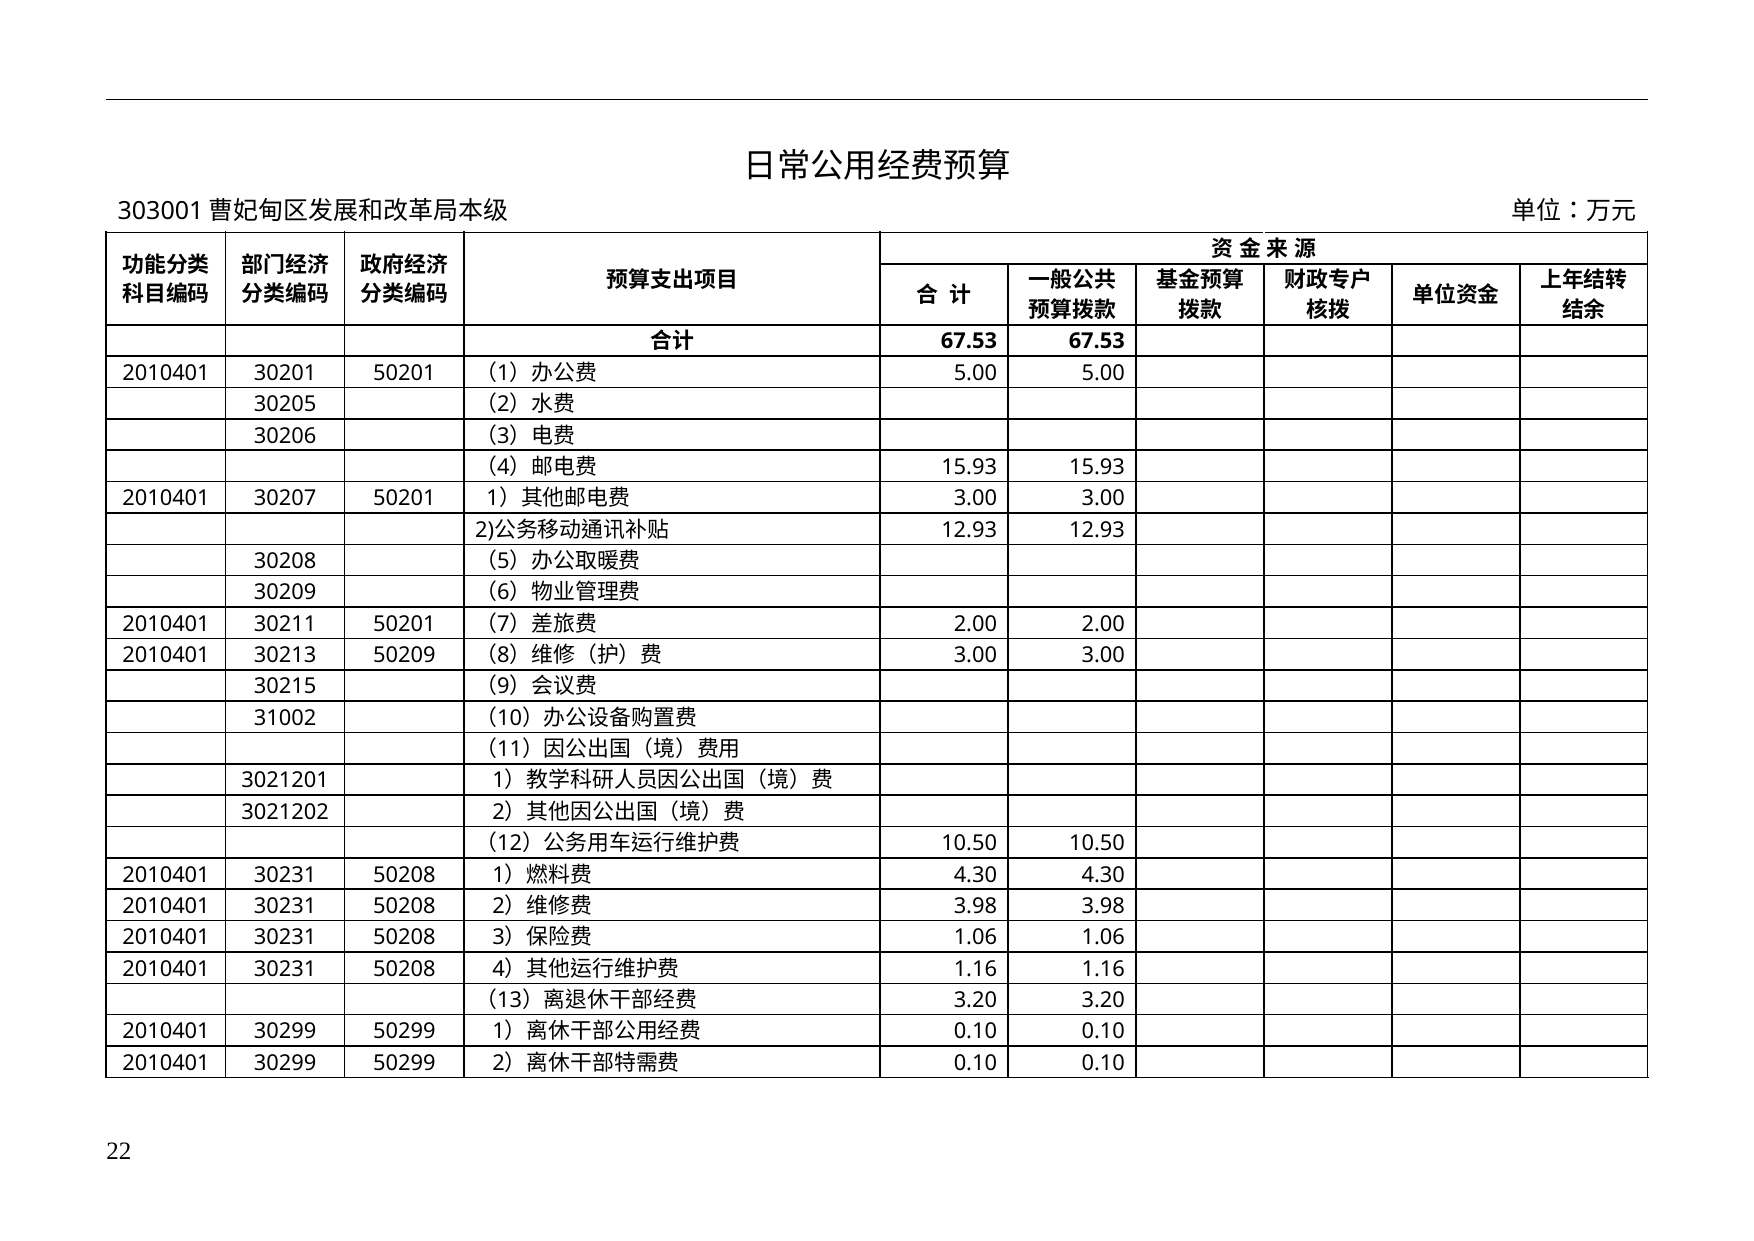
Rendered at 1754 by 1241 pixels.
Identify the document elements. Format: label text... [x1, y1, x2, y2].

table_cell [1393, 482, 1519, 512]
table_cell [345, 671, 463, 700]
table_cell 1.16 [1009, 953, 1135, 982]
table_cell [1137, 796, 1263, 826]
table_cell 0.10 [1009, 1047, 1135, 1076]
table_cell [226, 514, 344, 543]
table_cell 50208 [345, 890, 463, 920]
table_cell [1265, 953, 1391, 982]
table_cell [107, 765, 225, 794]
table_cell [1137, 827, 1263, 857]
table_cell [1521, 827, 1647, 857]
table_cell [1393, 608, 1519, 637]
table_cell 3.20 [1009, 984, 1135, 1014]
table_cell [881, 796, 1007, 826]
table_cell 2010401 [107, 357, 225, 387]
table_cell [1393, 702, 1519, 732]
table_cell [1393, 1047, 1519, 1076]
table_cell 2010401 [107, 639, 225, 669]
table_cell [1265, 827, 1391, 857]
table_cell [1265, 671, 1391, 700]
table_cell [345, 545, 463, 575]
table_cell （2）水费 [465, 388, 879, 418]
table_cell 一般公共 预算拨款 [1009, 265, 1135, 324]
table_cell [1521, 1015, 1647, 1045]
table_cell 50208 [345, 921, 463, 951]
table_cell 30231 [226, 890, 344, 920]
table_cell [881, 702, 1007, 732]
table_cell [881, 420, 1007, 449]
table_cell （13）离退休干部经费 [465, 984, 879, 1014]
table_cell 2）其他因公出国（境）费 [465, 796, 879, 826]
table_cell 50299 [345, 1015, 463, 1045]
table_cell 50209 [345, 639, 463, 669]
table_cell 30299 [226, 1015, 344, 1045]
table_cell [1521, 702, 1647, 732]
table_cell 1.16 [881, 953, 1007, 982]
table_cell [1521, 796, 1647, 826]
table_cell [1265, 1047, 1391, 1076]
table_cell [345, 576, 463, 606]
table_cell [1137, 639, 1263, 669]
table_cell 3.20 [881, 984, 1007, 1014]
table_cell [1137, 733, 1263, 763]
table_cell [1137, 388, 1263, 418]
table_cell [1393, 545, 1519, 575]
table_cell 2010401 [107, 608, 225, 637]
table_cell [1137, 890, 1263, 920]
table_cell [1009, 702, 1135, 732]
table_cell 3.98 [1009, 890, 1135, 920]
table_cell 4.30 [881, 859, 1007, 888]
table_cell 合计 [465, 326, 879, 355]
table_cell [107, 420, 225, 449]
table_cell 基金预算 拨款 [1137, 265, 1263, 324]
table_cell [1009, 796, 1135, 826]
table_cell 1.06 [1009, 921, 1135, 951]
table_cell 30231 [226, 921, 344, 951]
table_cell [1521, 890, 1647, 920]
table_header 303001曹妃甸区发展和改革局本级 [107, 189, 1263, 231]
table_cell [1393, 388, 1519, 418]
table_cell [1393, 420, 1519, 449]
table_cell [1265, 984, 1391, 1014]
table_cell [1521, 921, 1647, 951]
table_cell 合 计 [881, 265, 1007, 324]
table_cell [1137, 514, 1263, 543]
table_cell [1521, 984, 1647, 1014]
table_cell 15.93 [881, 451, 1007, 481]
table_cell 3.98 [881, 890, 1007, 920]
table_cell 50201 [345, 608, 463, 637]
table_cell [1393, 733, 1519, 763]
table_cell 50299 [345, 1047, 463, 1076]
table_cell [1265, 576, 1391, 606]
table_cell 12.93 [881, 514, 1007, 543]
table_cell 5.00 [1009, 357, 1135, 387]
table_cell [1265, 545, 1391, 575]
table_cell 30206 [226, 420, 344, 449]
table_cell [226, 451, 344, 481]
table_cell 4.30 [1009, 859, 1135, 888]
table_cell 2010401 [107, 890, 225, 920]
table_cell 2010401 [107, 859, 225, 888]
table_cell [1137, 702, 1263, 732]
table_cell [226, 326, 344, 355]
table_cell 1）其他邮电费 [465, 482, 879, 512]
table_cell 12.93 [1009, 514, 1135, 543]
table_cell （3）电费 [465, 420, 879, 449]
table_cell [1009, 733, 1135, 763]
table_cell [1265, 608, 1391, 637]
table_cell [1137, 984, 1263, 1014]
table_cell [107, 388, 225, 418]
table_cell 2010401 [107, 482, 225, 512]
table_cell 10.50 [1009, 827, 1135, 857]
table_cell 2.00 [881, 608, 1007, 637]
table_cell [107, 984, 225, 1014]
table_cell 1）教学科研人员因公出国（境）费 [465, 765, 879, 794]
table_cell [345, 388, 463, 418]
table_cell 67.53 [881, 326, 1007, 355]
table_cell [1265, 420, 1391, 449]
table_cell [1265, 482, 1391, 512]
table_cell [1521, 608, 1647, 637]
table_cell [1393, 984, 1519, 1014]
table_cell [1393, 890, 1519, 920]
table_cell [1009, 765, 1135, 794]
table_cell 0.10 [881, 1047, 1007, 1076]
table_cell [1137, 451, 1263, 481]
table_cell [1137, 953, 1263, 982]
table_cell [345, 827, 463, 857]
table_cell 部门经济分类编码 [226, 233, 344, 324]
table_cell [1521, 1047, 1647, 1076]
table_cell [1521, 388, 1647, 418]
table_cell [1521, 953, 1647, 982]
table_cell 2010401 [107, 1047, 225, 1076]
table_cell [1265, 451, 1391, 481]
table_cell [107, 796, 225, 826]
table_cell 2）离休干部特需费 [465, 1047, 879, 1076]
table_cell [1393, 921, 1519, 951]
table_cell [1393, 765, 1519, 794]
table_cell 2.00 [1009, 608, 1135, 637]
table_cell [226, 984, 344, 1014]
table_cell [1009, 420, 1135, 449]
table_cell 资 金 来 源 [881, 233, 1647, 263]
table_cell （11）因公出国（境）费用 [465, 733, 879, 763]
table_cell [1265, 357, 1391, 387]
table_cell [1265, 796, 1391, 826]
text 日常公用经费预算 [106, 142, 1648, 187]
table_cell 财政专户 核拨 [1265, 265, 1391, 324]
table_cell [1265, 733, 1391, 763]
table_cell [881, 765, 1007, 794]
table_cell 30213 [226, 639, 344, 669]
table_cell 4）其他运行维护费 [465, 953, 879, 982]
table_cell [1265, 388, 1391, 418]
table_cell 30211 [226, 608, 344, 637]
table_cell [107, 451, 225, 481]
table_cell 30201 [226, 357, 344, 387]
table_cell [1393, 576, 1519, 606]
table_header 单位：万元 [1265, 189, 1647, 231]
table_cell 政府经济分类编码 [345, 233, 463, 324]
table_cell 上年结转结余 [1521, 265, 1647, 324]
table_cell （10）办公设备购置费 [465, 702, 879, 732]
table_cell [1393, 451, 1519, 481]
table_cell [1265, 639, 1391, 669]
table_cell （7）差旅费 [465, 608, 879, 637]
table_cell [345, 514, 463, 543]
table_cell [881, 388, 1007, 418]
table_cell 2010401 [107, 953, 225, 982]
table_cell 功能分类科目编码 [107, 233, 225, 324]
table_cell [1137, 765, 1263, 794]
table_cell [881, 733, 1007, 763]
table_cell [1521, 357, 1647, 387]
table_cell 30208 [226, 545, 344, 575]
table_cell [1521, 482, 1647, 512]
table_cell 3.00 [1009, 639, 1135, 669]
table_cell [881, 576, 1007, 606]
table_cell [1137, 608, 1263, 637]
table_cell [107, 576, 225, 606]
table_cell [1393, 639, 1519, 669]
table_cell [107, 702, 225, 732]
table_cell [1137, 921, 1263, 951]
table_cell [1009, 388, 1135, 418]
table_cell [881, 545, 1007, 575]
table_cell [226, 733, 344, 763]
table_cell 3）保险费 [465, 921, 879, 951]
table_cell [1393, 953, 1519, 982]
table_cell [1265, 514, 1391, 543]
table_cell 30205 [226, 388, 344, 418]
table_cell [107, 514, 225, 543]
table_cell 3.00 [1009, 482, 1135, 512]
table_cell [1137, 420, 1263, 449]
table_cell 30231 [226, 859, 344, 888]
table_cell [1137, 326, 1263, 355]
table_cell [1521, 639, 1647, 669]
table_cell 3.00 [881, 639, 1007, 669]
table_cell 2）维修费 [465, 890, 879, 920]
table_cell [345, 733, 463, 763]
table_cell [1521, 576, 1647, 606]
table_cell 3.00 [881, 482, 1007, 512]
table_cell [1521, 326, 1647, 355]
table_cell 2)公务移动通讯补贴 [465, 514, 879, 543]
table_cell [1393, 796, 1519, 826]
table_cell 1.06 [881, 921, 1007, 951]
table_cell （9）会议费 [465, 671, 879, 700]
table_cell [1137, 671, 1263, 700]
table_cell 预算支出项目 [465, 233, 879, 324]
table_cell [1009, 545, 1135, 575]
table_cell 3021201 [226, 765, 344, 794]
table_cell [345, 796, 463, 826]
table_cell [1137, 1015, 1263, 1045]
table_cell 0.10 [1009, 1015, 1135, 1045]
table_cell 30231 [226, 953, 344, 982]
table_cell [107, 326, 225, 355]
table_cell 5.00 [881, 357, 1007, 387]
table_cell [1393, 827, 1519, 857]
table_cell [1137, 545, 1263, 575]
table_cell 50201 [345, 357, 463, 387]
table_cell （4）邮电费 [465, 451, 879, 481]
table_cell [1393, 514, 1519, 543]
table_cell [1265, 859, 1391, 888]
table_cell [1265, 326, 1391, 355]
table_cell [1137, 576, 1263, 606]
table_cell 50201 [345, 482, 463, 512]
table_cell [1137, 1047, 1263, 1076]
table_cell [1521, 733, 1647, 763]
table_cell [1521, 451, 1647, 481]
table_cell [1521, 420, 1647, 449]
table_cell [1265, 702, 1391, 732]
table_cell 31002 [226, 702, 344, 732]
table_cell [1521, 514, 1647, 543]
table_cell [1393, 1015, 1519, 1045]
table_cell [226, 827, 344, 857]
table_cell （1）办公费 [465, 357, 879, 387]
table_cell [1265, 765, 1391, 794]
table_cell （5）办公取暖费 [465, 545, 879, 575]
table_cell （6）物业管理费 [465, 576, 879, 606]
table_cell [1009, 576, 1135, 606]
table_cell [345, 451, 463, 481]
table_cell [1265, 921, 1391, 951]
table_cell 30207 [226, 482, 344, 512]
table_cell （8）维修（护）费 [465, 639, 879, 669]
table_cell [345, 765, 463, 794]
table_cell [1521, 545, 1647, 575]
table_cell [1265, 1015, 1391, 1045]
table_cell [1393, 326, 1519, 355]
table_cell 单位资金 [1393, 265, 1519, 324]
table_cell [345, 984, 463, 1014]
table_cell [1137, 482, 1263, 512]
table_cell [345, 702, 463, 732]
table_cell 2010401 [107, 921, 225, 951]
table_cell [107, 827, 225, 857]
table_cell [1393, 357, 1519, 387]
table_cell [1521, 671, 1647, 700]
table_cell [1265, 890, 1391, 920]
table_cell [1137, 859, 1263, 888]
table_cell 2010401 [107, 1015, 225, 1045]
table_cell [1521, 765, 1647, 794]
table_cell [1009, 671, 1135, 700]
table_cell [881, 671, 1007, 700]
table_cell 0.10 [881, 1015, 1007, 1045]
table_cell 30209 [226, 576, 344, 606]
table_cell （12）公务用车运行维护费 [465, 827, 879, 857]
table_cell [1521, 859, 1647, 888]
table_cell 10.50 [881, 827, 1007, 857]
table_cell 30215 [226, 671, 344, 700]
table_cell [1137, 357, 1263, 387]
table_cell 3021202 [226, 796, 344, 826]
table_cell 50208 [345, 859, 463, 888]
table_cell 50208 [345, 953, 463, 982]
table_cell 67.53 [1009, 326, 1135, 355]
table_cell [107, 671, 225, 700]
table_cell [1393, 671, 1519, 700]
table_cell 1）离休干部公用经费 [465, 1015, 879, 1045]
table_cell [345, 326, 463, 355]
table_cell [1393, 859, 1519, 888]
table_cell 15.93 [1009, 451, 1135, 481]
table_cell [345, 420, 463, 449]
table_cell [107, 733, 225, 763]
table_cell 30299 [226, 1047, 344, 1076]
table_cell 1）燃料费 [465, 859, 879, 888]
table_cell [107, 545, 225, 575]
